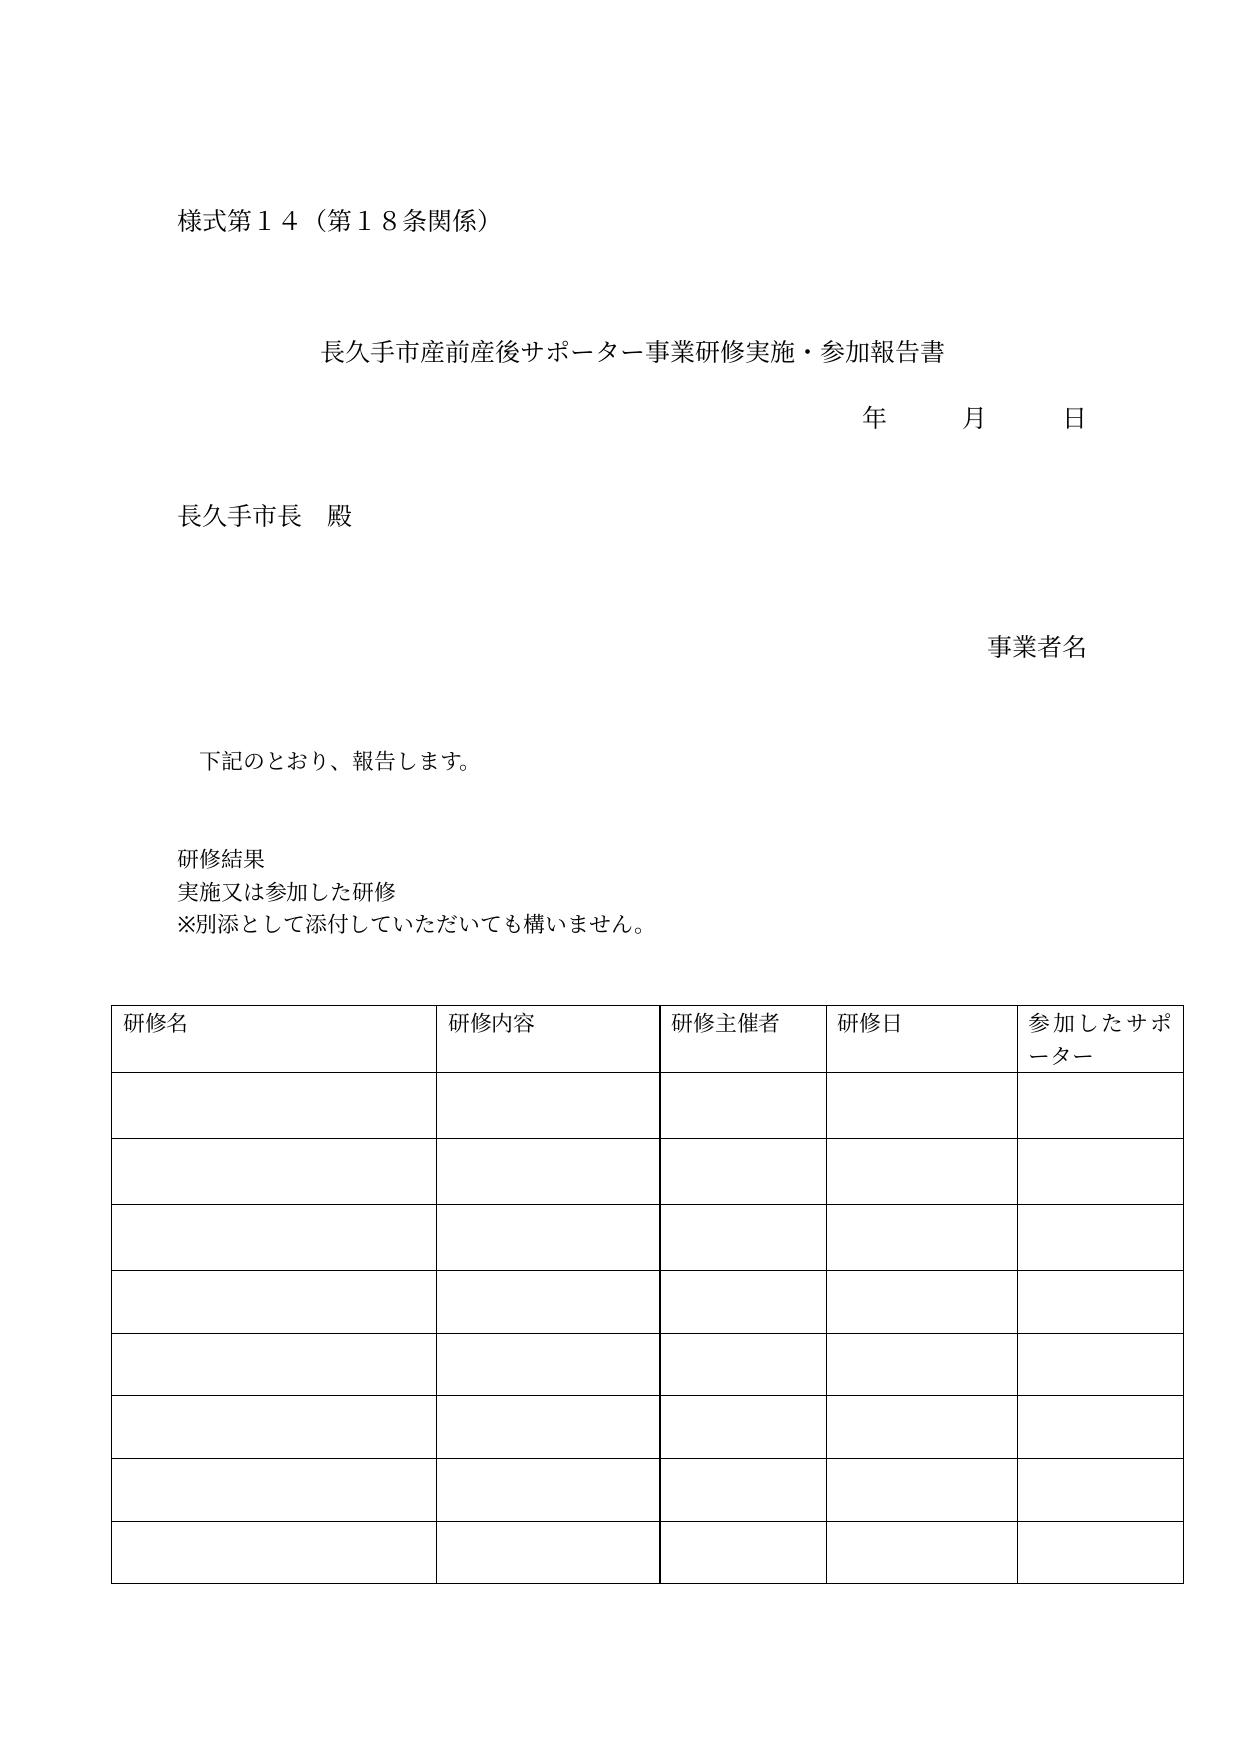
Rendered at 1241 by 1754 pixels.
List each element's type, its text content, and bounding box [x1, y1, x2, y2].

table_cell [827, 1271, 1017, 1332]
table_cell [661, 1139, 826, 1204]
table_cell [827, 1073, 1017, 1138]
text 実施又は参加した研修 [177, 874, 1087, 907]
table_cell [661, 1205, 826, 1270]
table_cell [112, 1205, 436, 1270]
table_cell [661, 1459, 826, 1521]
table_cell [827, 1522, 1017, 1583]
table_cell [437, 1459, 659, 1521]
table_cell [437, 1139, 659, 1204]
table_header 参加したサポーター [1018, 1006, 1183, 1072]
table_cell [1018, 1139, 1183, 1204]
text ※別添として添付していただいても構いません。 [177, 907, 1087, 939]
table_cell [827, 1459, 1017, 1521]
table_cell [1018, 1334, 1183, 1395]
table_cell [827, 1334, 1017, 1395]
table_header 研修日 [827, 1006, 1017, 1072]
table_cell [112, 1334, 436, 1395]
text 年 月 日 [177, 383, 1087, 449]
table_cell [437, 1073, 659, 1138]
table_cell [437, 1205, 659, 1270]
table_cell [437, 1522, 659, 1583]
table_cell [1018, 1073, 1183, 1138]
table_cell [661, 1334, 826, 1395]
table_cell [1018, 1459, 1183, 1521]
table_cell [661, 1396, 826, 1458]
table_cell [1018, 1396, 1183, 1458]
text 長久手市長 殿 [177, 482, 1087, 547]
table_cell [661, 1522, 826, 1583]
table_header 研修名 [112, 1006, 436, 1072]
table_cell [437, 1396, 659, 1458]
table_cell [1018, 1205, 1183, 1270]
text 事業者名 [177, 612, 1087, 678]
table_cell [827, 1205, 1017, 1270]
table_cell [112, 1139, 436, 1204]
table_cell [112, 1459, 436, 1521]
table_header 研修内容 [437, 1006, 659, 1072]
table_cell [827, 1396, 1017, 1458]
text 研修結果 [177, 841, 1087, 874]
table_cell [437, 1271, 659, 1332]
table_cell [827, 1139, 1017, 1204]
table_cell [661, 1271, 826, 1332]
table_cell [661, 1073, 826, 1138]
table_cell [1018, 1271, 1183, 1332]
table_cell [112, 1073, 436, 1138]
table_cell [112, 1522, 436, 1583]
table_cell [437, 1334, 659, 1395]
text 下記のとおり、報告します。 [177, 743, 1087, 776]
text 様式第１４（第１８条関係） [177, 187, 1000, 253]
text 長久手市産前産後サポーター事業研修実施・参加報告書 [177, 318, 1087, 383]
table_cell [1018, 1522, 1183, 1583]
table_cell [112, 1271, 436, 1332]
table_header 研修主催者 [661, 1006, 826, 1072]
table_cell [112, 1396, 436, 1458]
